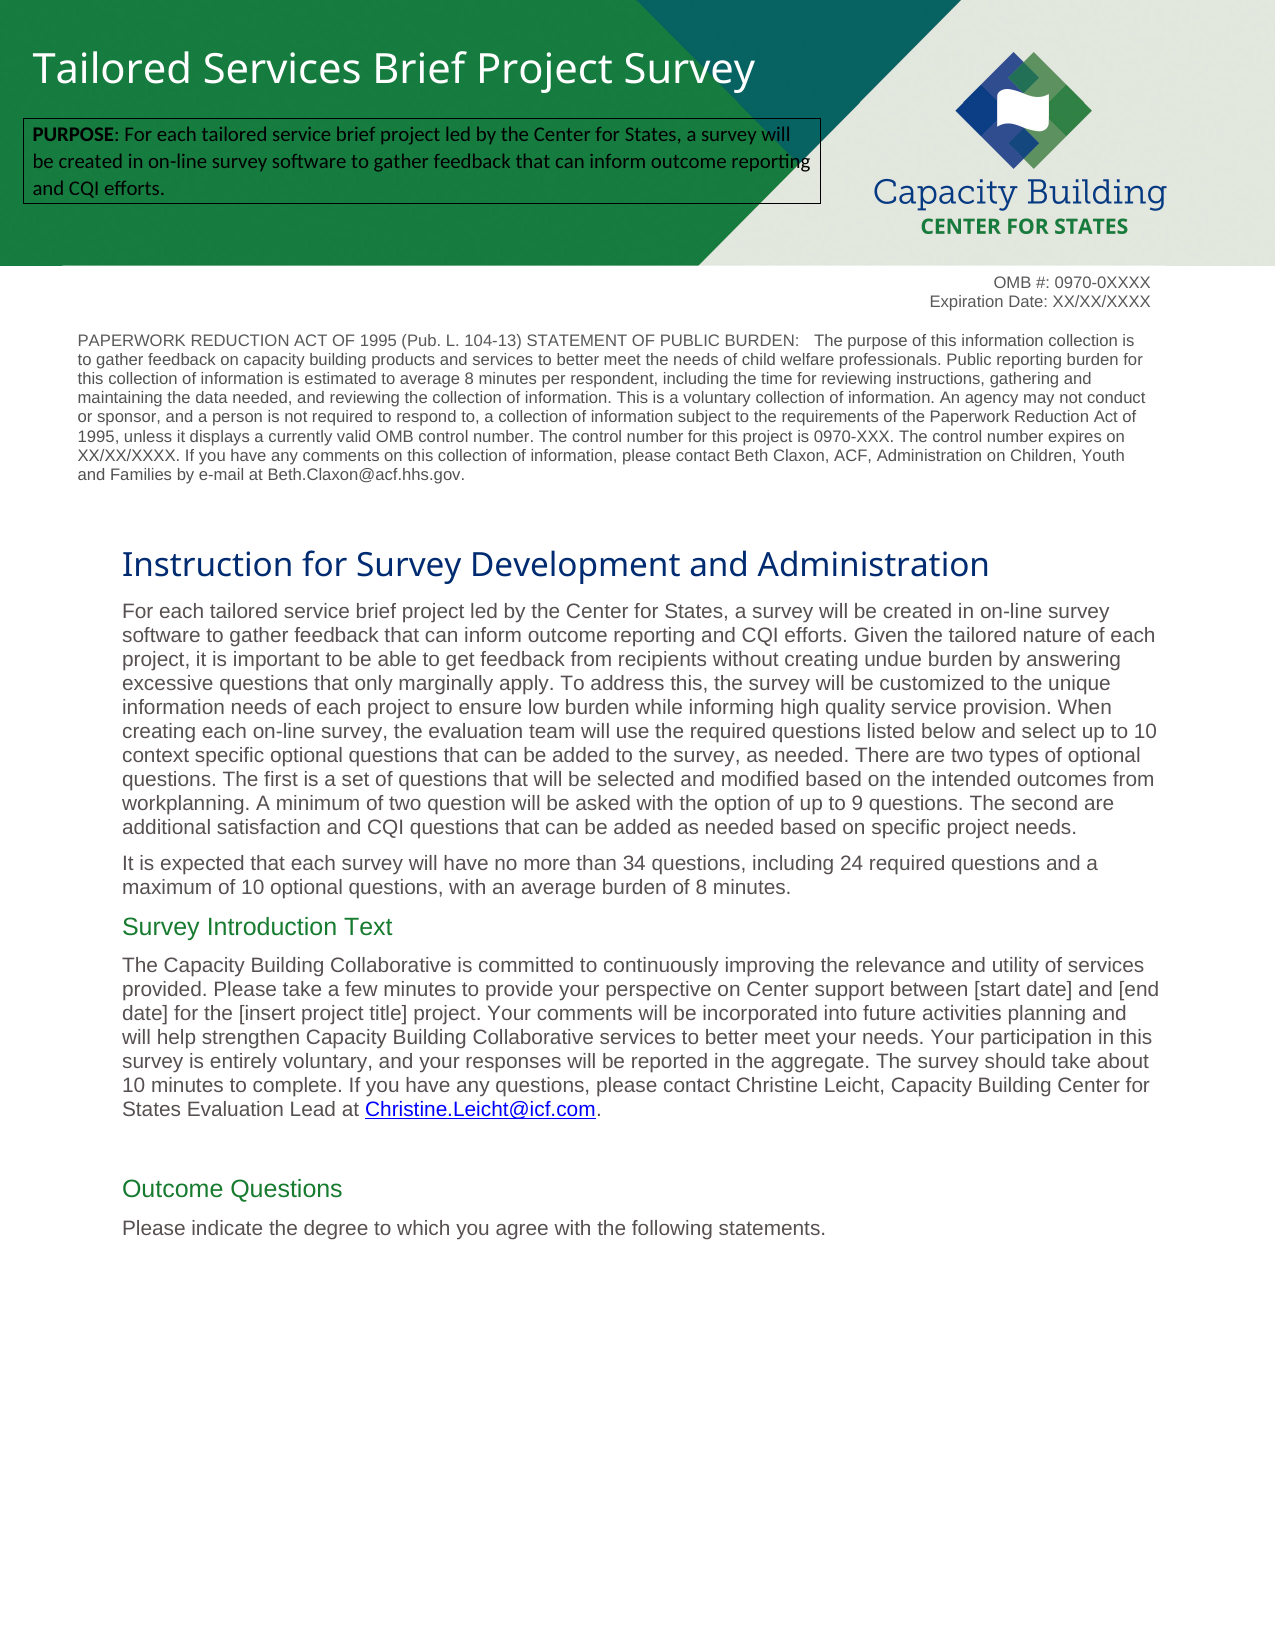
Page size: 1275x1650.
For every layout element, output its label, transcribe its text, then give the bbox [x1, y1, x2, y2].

text Please indicate the degree to which you agree with the following statements. [122, 1216, 1162, 1239]
subtitle Survey Introduction Text [122, 912, 1162, 940]
subtitle The Capacity Building Collaborative is committed to continuously improving the relevance and utility of services provided. Please take a few minutes to provide your perspective on Center support between [start date] and [end date] for the [insert project title] project. Your comments will be incorporated into future activities planning and will help strengthen Capacity Building Collaborative services to better meet your needs. Your participation in this survey is entirely voluntary, and your responses will be reported in the aggregate. The survey should take about 10 minutes to complete. If you have any questions, please contact Christine Leicht, Capacity Building Center for States Evaluation Lead at Christine.Leicht@icf.com. [122, 953, 1162, 1121]
subtitle Outcome Questions [122, 1174, 1162, 1203]
text It is expected that each survey will have no more than 34 questions, including 24 required questions and a maximum of 10 optional questions, with an average burden of 8 minutes. [122, 851, 1162, 899]
picture [0, 0, 1275, 266]
text For each tailored service brief project led by the Center for States, a survey will be created in on-line survey software to gather feedback that can inform outcome reporting and CQI efforts. Given the tailored nature of each project, it is important to be able to get feedback from recipients without creating undue burden by answering excessive questions that only marginally apply. To address this, the survey will be customized to the unique information needs of each project to ensure low burden while informing high quality service provision. When creating each on-line survey, the evaluation team will use the required questions listed below and select up to 10 context specific optional questions that can be added to the survey, as needed. There are two types of optional questions. The first is a set of questions that will be selected and modified based on the intended outcomes from workplanning. A minimum of two question will be asked with the option of up to 9 questions. The second are additional satisfaction and CQI questions that can be added as needed based on specific project needs. [122, 599, 1162, 839]
subtitle Instruction for Survey Development and Administration [122, 541, 1162, 587]
